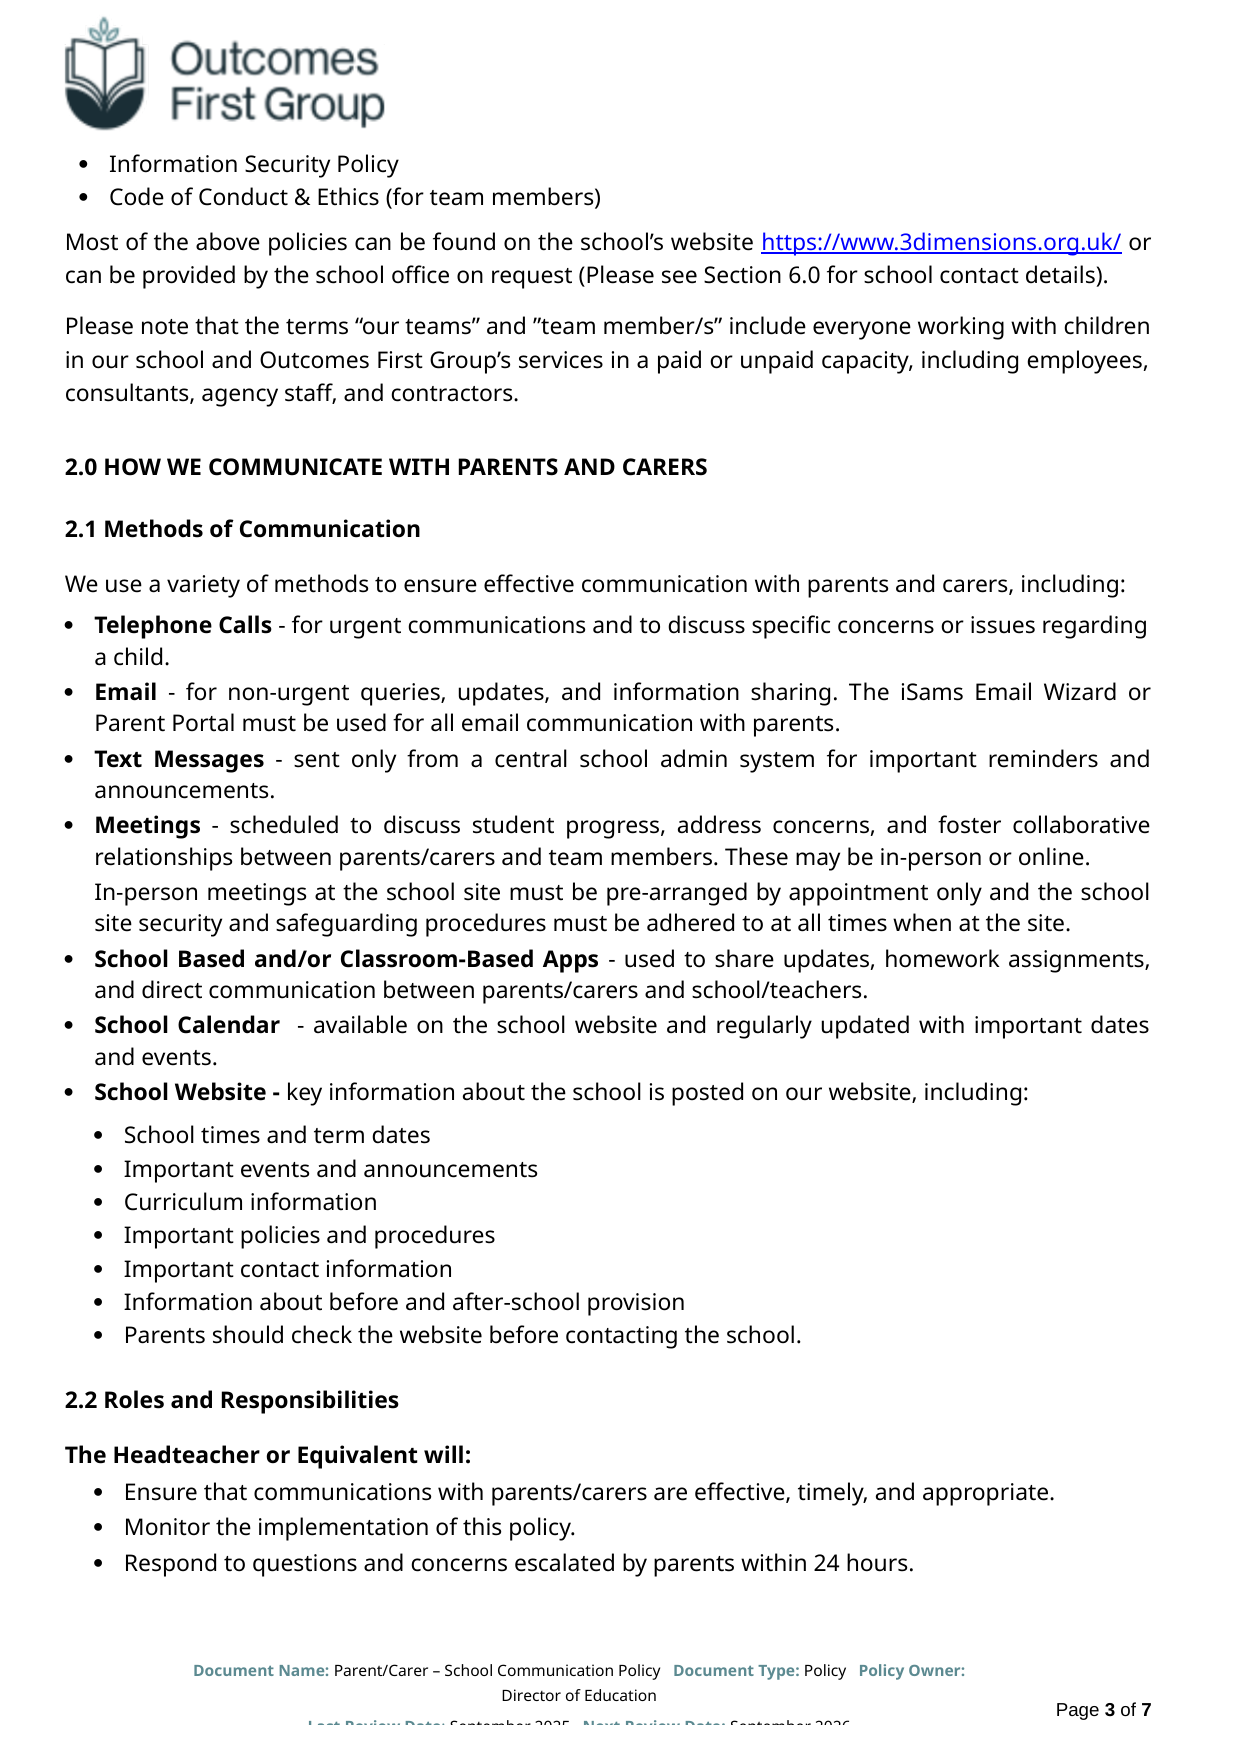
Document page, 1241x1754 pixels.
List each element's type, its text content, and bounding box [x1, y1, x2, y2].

list Information Security Policy [79, 148, 1151, 179]
list Important contact information [94, 1253, 1151, 1284]
list Ensure that communications with parents/carers are effective, timely, and appropriate. [94, 1476, 1151, 1507]
list School Website - key information about the school is posted on our website, including: [64, 1076, 1151, 1107]
text We use a variety of methods to ensure effective communication with parents and carers, including: [64, 568, 1151, 599]
list Meetings - scheduled to discuss student progress, address concerns, and foster collaborative relationships between parents/carers and team members. These may be in-person or online. [64, 809, 1151, 872]
list Telephone Calls - for urgent communications and to discuss specific concerns or issues regarding a child. [64, 609, 1151, 672]
subtitle 2.0 HOW WE COMMUNICATE WITH PARENTS AND CARERS [64, 451, 1151, 482]
text Most of the above policies can be found on the school’s website https://www.3dimensions.org.uk/ or can be provided by the school office on request (Please see Section 6.0 for school contact details). [64, 226, 1151, 291]
picture [64, 14, 385, 132]
list Code of Conduct & Ethics (for team members) [79, 181, 1151, 212]
list Important policies and procedures [94, 1219, 1151, 1251]
list Information about before and after-school provision [94, 1286, 1151, 1317]
list In-person meetings at the school site must be pre-arranged by appointment only and the school site security and safeguarding procedures must be adhered to at all times when at the site. [94, 876, 1151, 938]
text 2.1 Methods of Communication [64, 513, 1151, 544]
list Text Messages - sent only from a central school admin system for important reminders and announcements. [64, 743, 1151, 805]
list Respond to questions and concerns escalated by parents within 24 hours. [94, 1547, 1151, 1578]
list School Based and/or Classroom-Based Apps - used to share updates, homework assignments, and direct communication between parents/carers and school/teachers. [64, 943, 1151, 1005]
list Important events and announcements [94, 1153, 1151, 1184]
text Please note that the terms “our teams” and ”team member/s” include everyone working with children in our school and Outcomes First Group’s services in a paid or unpaid capacity, including employees, consultants, agency staff, and contractors. [64, 310, 1151, 409]
list Curriculum information [94, 1186, 1151, 1217]
list Email - for non-urgent queries, updates, and information sharing. The iSams Email Wizard or Parent Portal must be used for all email communication with parents. [64, 676, 1151, 738]
text The Headteacher or Equivalent will: [64, 1439, 1151, 1470]
text 2.2 Roles and Responsibilities [64, 1384, 1151, 1415]
list School times and term dates [94, 1119, 1151, 1151]
list School Calendar - available on the school website and regularly updated with important dates and events. [64, 1009, 1151, 1072]
list Monitor the implementation of this policy. [94, 1511, 1151, 1543]
list Parents should check the website before contacting the school. [94, 1319, 1151, 1351]
